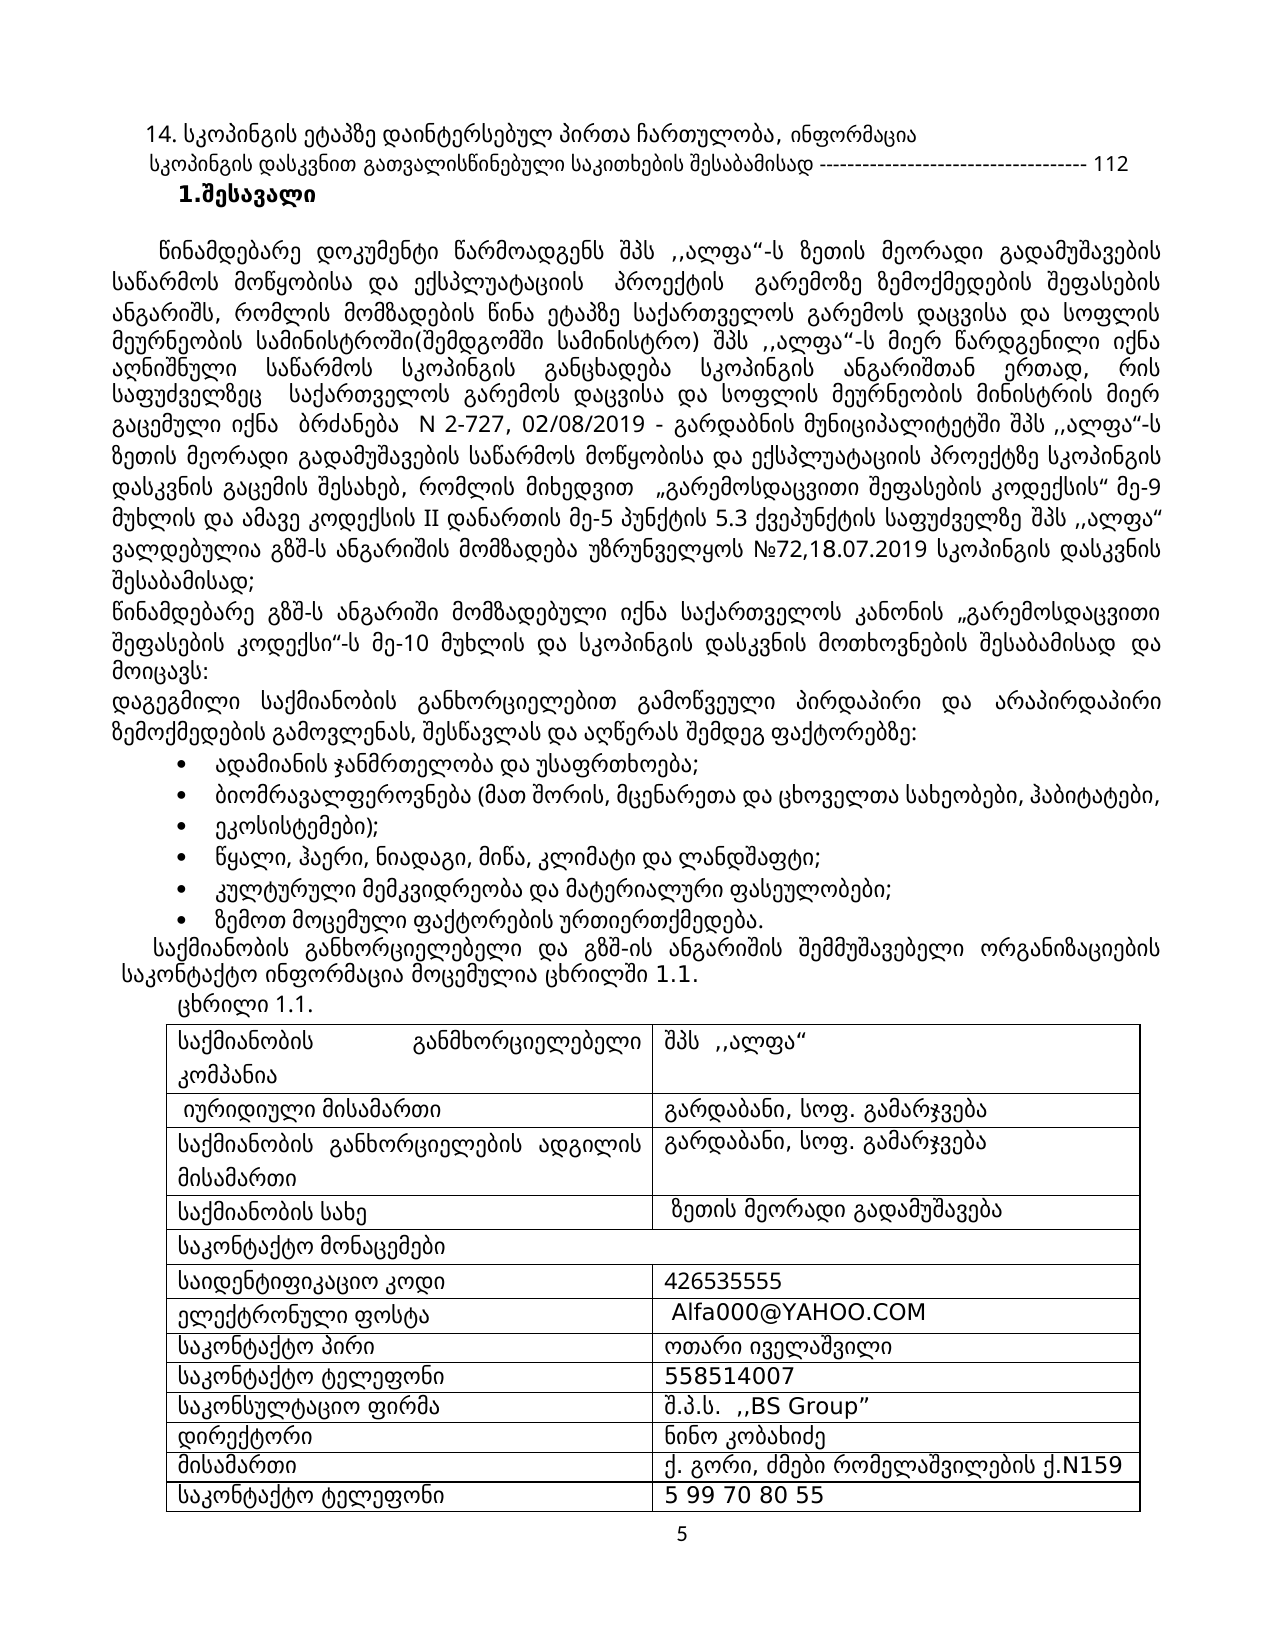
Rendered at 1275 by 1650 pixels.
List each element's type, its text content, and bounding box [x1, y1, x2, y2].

text წინამდებარე გზშ-ს ანგარიში მომზადებული იქნა საქართველოს კანონის „გარემოსდაცვითი შეფასების კოდექსი“-ს მე-10 მუხლის და სკოპინგის დასკვნის მოთხოვნების შესაბამისად და მოიცავს: [112, 596, 1162, 685]
list კულტურული მემკვიდრეობა და მატერიალური ფასეულობები; [177, 872, 1186, 904]
table_cell შ.პ.ს. ,,BS Group” [653, 1393, 1139, 1422]
table_cell 558514007 [653, 1363, 1139, 1392]
table_header საქმიანობის განმხორციელებელი კომპანია [167, 1025, 652, 1092]
table_cell 426535555 [653, 1265, 1139, 1298]
table_cell საკონტაქტო მონაცემები [167, 1230, 1139, 1264]
table_cell ზეთის მეორადი გადამუშავება [653, 1196, 1139, 1229]
list ეკოსისტემები); [177, 810, 1186, 841]
table_cell საიდენტიფიკაციო კოდი [167, 1265, 652, 1298]
text წინამდებარე დოკუმენტი წარმოადგენს შპს ,,ალფა“-ს ზეთის მეორადი გადამუშავების საწარმოს მოწყობისა და ექსპლუატაციის პროექტის გარემოზე ზემოქმედების შეფასების ანგარიშს, რომლის მომზადების წინა ეტაპზე საქართველოს გარემოს დაცვისა და სოფლის მეურნეობის სამინისტროში(შემდგომში სამინისტრო) შპს ,,ალფა“-ს მიერ წარდგენილი იქნა აღნიშნული საწარმოს სკოპინგის განცხადება სკოპინგის ანგარიშთან ერთად, რის საფუძველზეც საქართველოს გარემოს დაცვისა და სოფლის მეურნეობის მინისტრის მიერ გაცემული იქნა ბრძანება N 2-727, 02/08/2019 - გარდაბნის მუნიციპალიტეტში შპს ,,ალფა“-ს ზეთის მეორადი გადამუშავების საწარმოს მოწყობისა და ექსპლუატაციის პროექტზე სკოპინგის დასკვნის გაცემის შესახებ, რომლის მიხედვით „გარემოსდაცვითი შეფასების კოდექსის“ მე-9 მუხლის და ამავე კოდექსის II დანართის მე-5 პუნქტის 5.3 ქვეპუნქტის საფუძველზე შპს ,,ალფა“ ვალდებულია გზშ-ს ანგარიშის მომზადება უზრუნველყოს №72,18.07.2019 სკოპინგის დასკვნის შესაბამისად; [112, 234, 1162, 596]
list ზემოთ მოცემული ფაქტორების ურთიერთქმედება. [177, 904, 1186, 935]
table_cell საქმიანობის განხორციელების ადგილის მისამართი [167, 1128, 652, 1195]
table_cell გარდაბანი, სოფ. გამარჯვება [653, 1128, 1139, 1195]
text სკოპინგის დასკვნით გათვალისწინებული საკითხების შესაბამისად ------------------------------------ 112 [149, 149, 1186, 178]
table_cell საკონტაქტო ტელეფონი [167, 1483, 652, 1511]
table_cell საქმიანობის სახე [167, 1196, 652, 1229]
table_cell 5 99 70 80 55 [653, 1483, 1139, 1511]
table_cell საკონტაქტო ტელეფონი [167, 1363, 652, 1392]
text დაგეგმილი საქმიანობის განხორციელებით გამოწვეული პირდაპირი და არაპირდაპირი ზემოქმედების გამოვლენას, შესწავლას და აღწერას შემდეგ ფაქტორებზე: [112, 685, 1162, 747]
list ადამიანის ჯანმრთელობა და უსაფრთხოება; [177, 747, 1186, 779]
table_cell გარდაბანი, სოფ. გამარჯვება [653, 1094, 1139, 1127]
table_cell მისამართი [167, 1453, 652, 1481]
table_cell ნინო კობახიძე [653, 1423, 1139, 1452]
table_header შპს ,,ალფა“ [653, 1025, 1139, 1092]
table_cell დირექტორი [167, 1423, 652, 1452]
table_cell ოთარი იველაშვილი [653, 1334, 1139, 1362]
table_cell Alfa000@YAHOO.COM [653, 1299, 1139, 1332]
table_cell იურიდიული მისამართი [167, 1094, 652, 1127]
table_cell საკონსულტაციო ფირმა [167, 1393, 652, 1422]
list წყალი, ჰაერი, ნიადაგი, მიწა, კლიმატი და ლანდშაფტი; [177, 841, 1186, 872]
table_cell ელექტრონული ფოსტა [167, 1299, 652, 1332]
text ცხრილი 1.1. [177, 988, 1144, 1019]
list ბიომრავალფეროვნება (მათ შორის, მცენარეთა და ცხოველთა სახეობები, ჰაბიტატები, [177, 779, 1186, 810]
table_cell ქ. გორი, ძმები რომელაშვილების ქ.N159 [653, 1453, 1139, 1481]
table_cell საკონტაქტო პირი [167, 1334, 652, 1362]
text საქმიანობის განხორციელებელი და გზშ-ის ანგარიშის შემმუშავებელი ორგანიზაციების საკონტაქტო ინფორმაცია მოცემულია ცხრილში 1.1. [121, 935, 1162, 988]
text 1.შესავალი [177, 178, 1186, 209]
text 14. სკოპინგის ეტაპზე დაინტერსებულ პირთა ჩართულობა, ინფორმაცია [130, 118, 1186, 149]
